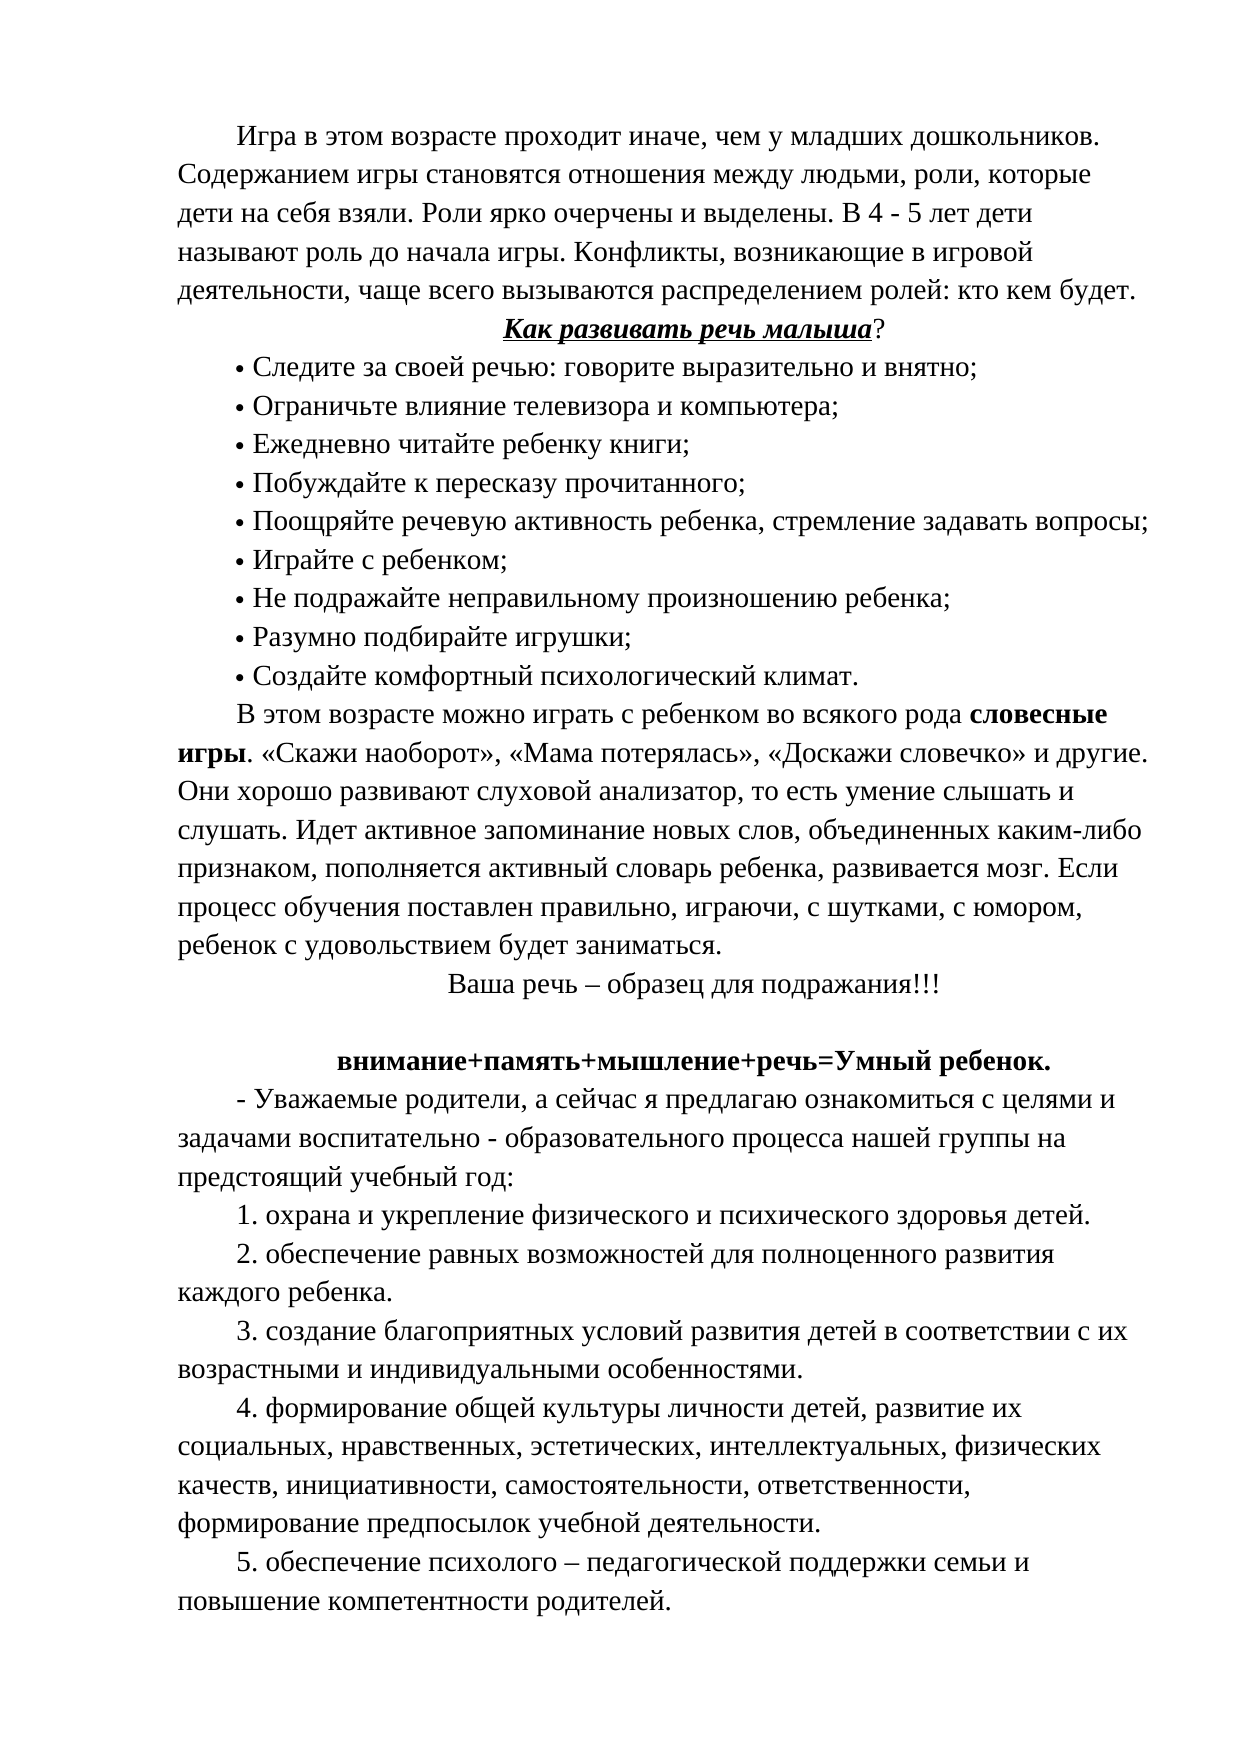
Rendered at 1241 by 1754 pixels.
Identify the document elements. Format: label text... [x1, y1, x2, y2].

text 1. охрана и укрепление физического и психического здоровья детей. [177, 1197, 1152, 1231]
list Поощряйте речевую активность ребенка, стремление задавать вопросы; [177, 503, 1152, 537]
text Ваша речь – образец для подражания!!! [177, 966, 1152, 999]
list Не подражайте неправильному произношению ребенка; [177, 581, 1152, 614]
text Игра в этом возрасте проходит иначе, чем у младших дошкольников. Содержанием игры становятся отношения между людьми, роли, которые дети на себя взяли. Роли ярко очерчены и выделены. В 4 - 5 лет дети называют роль до начала игры. Конфликты, возникающие в игровой деятельности, чаще всего вызываются распределением ролей: кто кем будет. [177, 118, 1152, 306]
text 4. формирование общей культуры личности детей, развитие их социальных, нравственных, эстетических, интеллектуальных, физических качеств, инициативности, самостоятельности, ответственности, формирование предпосылок учебной деятельности. [177, 1390, 1152, 1539]
text 2. обеспечение равных возможностей для полноценного развития каждого ребенка. [177, 1236, 1152, 1308]
text Как развивать речь малыша? [177, 311, 1152, 344]
text 5. обеспечение психолого – педагогической поддержки семьи и повышение компетентности родителей. [177, 1544, 1152, 1616]
list Побуждайте к пересказу прочитанного; [177, 465, 1152, 498]
list Следите за своей речью: говорите выразительно и внятно; [177, 349, 1152, 383]
text В этом возрасте можно играть с ребенком во всякого рода словесные игры. «Скажи наоборот», «Мама потерялась», «Доскажи словечко» и другие. Они хорошо развивают слуховой анализатор, то есть умение слышать и слушать. Идет активное запоминание новых слов, объединенных каким-либо признаком, пополняется активный словарь ребенка, развивается мозг. Если процесс обучения поставлен правильно, играючи, с шутками, с юмором, ребенок с удовольствием будет заниматься. [177, 696, 1152, 961]
list Играйте с ребенком; [177, 542, 1152, 576]
list Ежедневно читайте ребенку книги; [177, 426, 1152, 460]
text 3. создание благоприятных условий развития детей в соответствии с их возрастными и индивидуальными особенностями. [177, 1313, 1152, 1385]
list Ограничьте влияние телевизора и компьютера; [177, 388, 1152, 421]
text внимание+память+мышление+речь=Умный ребенок. [177, 1043, 1152, 1077]
text - Уважаемые родители, а сейчас я предлагаю ознакомиться с целями и задачами воспитательно - образовательного процесса нашей группы на предстоящий учебный год: [177, 1082, 1152, 1192]
list Создайте комфортный психологический климат. [177, 658, 1152, 691]
list Разумно подбирайте игрушки; [177, 619, 1152, 653]
